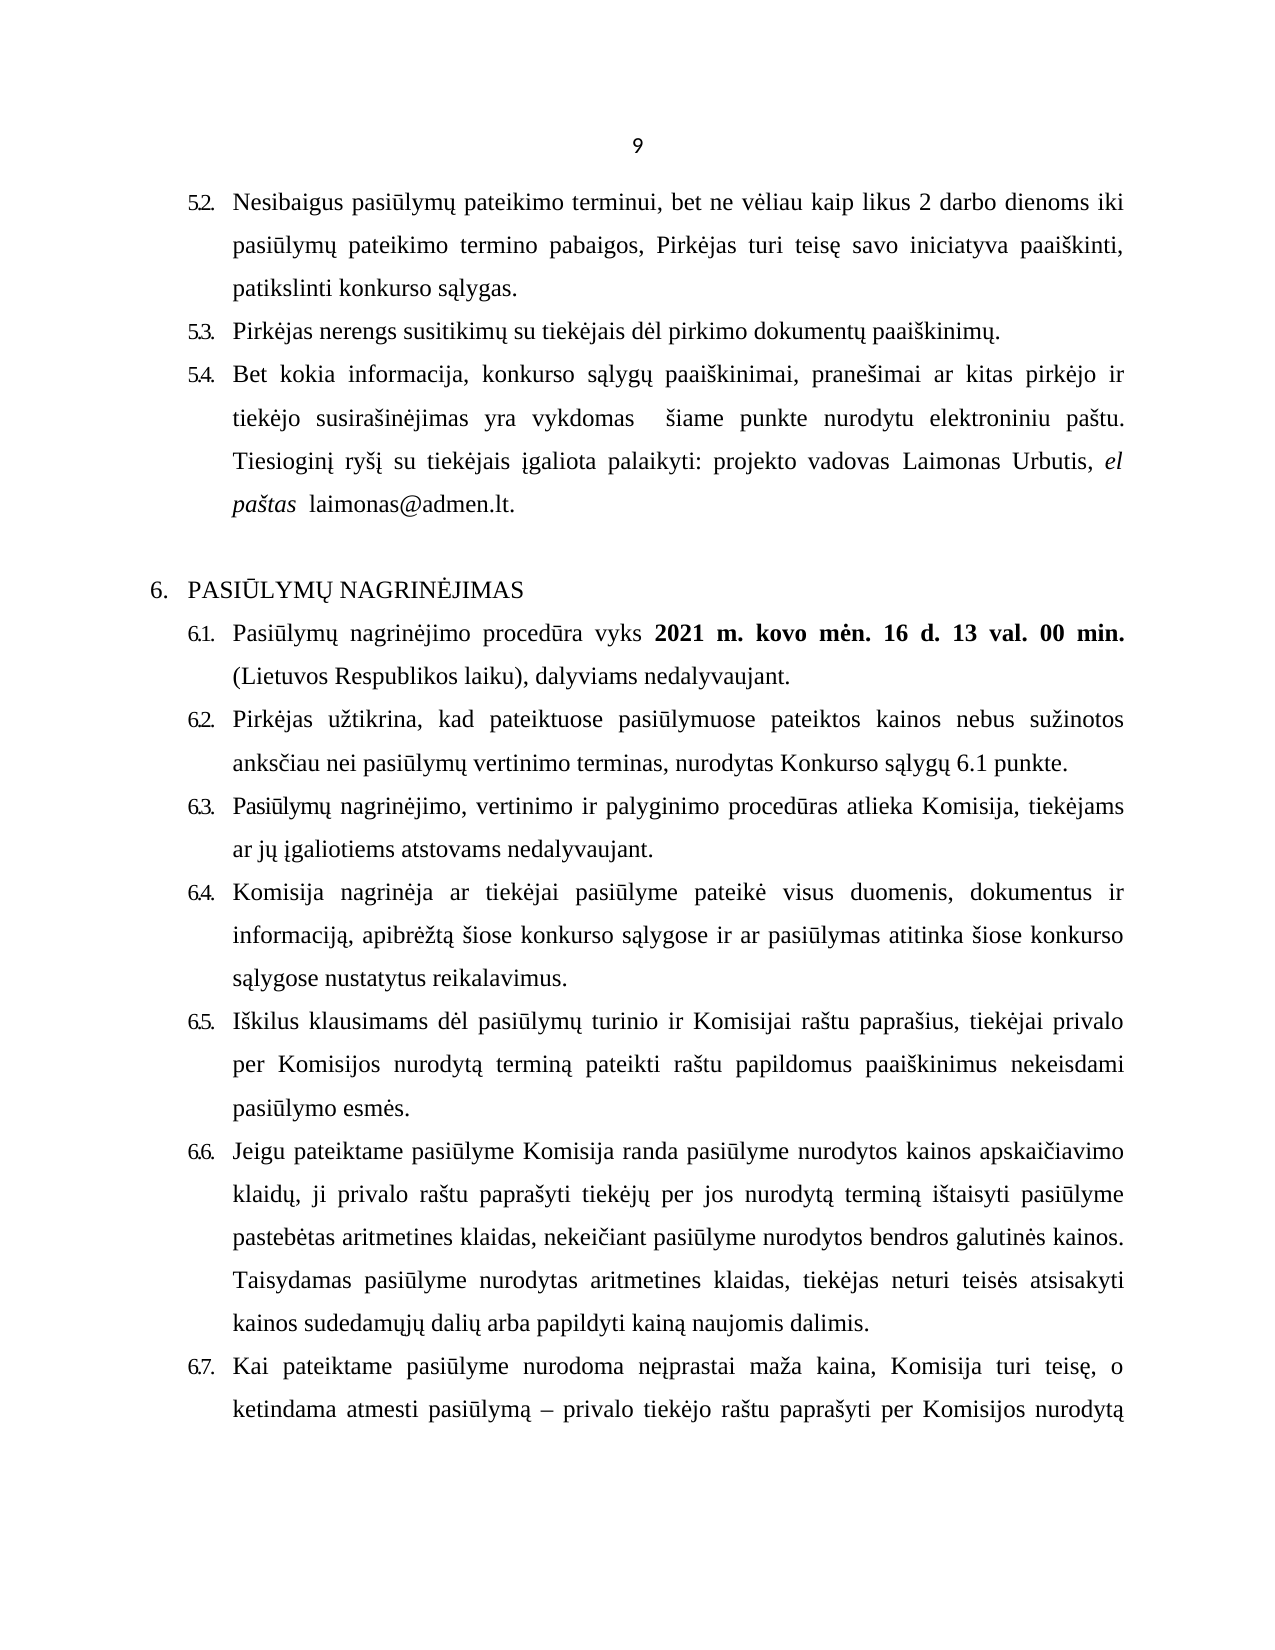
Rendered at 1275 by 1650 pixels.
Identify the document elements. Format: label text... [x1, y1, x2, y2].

list Pasiūlymų nagrinėjimo procedūra vyks 2021 m. kovo mėn. 16 d. 13 val. 00 min. (Lietuvos Respublikos laiku), dalyviams nedalyvaujant. [187, 618, 1125, 690]
list PASIŪLYMŲ NAGRINĖJIMAS [150, 575, 1125, 604]
list Pirkėjas užtikrina, kad pateiktuose pasiūlymuose pateiktos kainos nebus sužinotos anksčiau nei pasiūlymų vertinimo terminas, nurodytas Konkurso sąlygų 6.1 punkte. [187, 704, 1125, 776]
list Pasiūlymų nagrinėjimo, vertinimo ir palyginimo procedūras atlieka Komisija, tiekėjams ar jų įgaliotiems atstovams nedalyvaujant. [187, 791, 1125, 863]
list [187, 1351, 1125, 1423]
list Bet kokia informacija, konkurso sąlygų paaiškinimai, pranešimai ar kitas pirkėjo ir tiekėjo susirašinėjimas yra vykdomas šiame punkte nurodytu elektroniniu paštu. Tiesioginį ryšį su tiekėjais įgaliota palaikyti: projekto vadovas Laimonas Urbutis, el paštas laimonas@admen.lt. [187, 359, 1125, 518]
list Nesibaigus pasiūlymų pateikimo terminui, bet ne vėliau kaip likus 2 darbo dienoms iki pasiūlymų pateikimo termino pabaigos, Pirkėjas turi teisę savo iniciatyva paaiškinti, patikslinti konkurso sąlygas. [187, 187, 1125, 302]
list Pirkėjas nerengs susitikimų su tiekėjais dėl pirkimo dokumentų paaiškinimų. [187, 316, 1125, 345]
list Iškilus klausimams dėl pasiūlymų turinio ir Komisijai raštu paprašius, tiekėjai privalo per Komisijos nurodytą terminą pateikti raštu papildomus paaiškinimus nekeisdami pasiūlymo esmės. [187, 1006, 1125, 1121]
list Jeigu pateiktame pasiūlyme Komisija randa pasiūlyme nurodytos kainos apskaičiavimo klaidų, ji privalo raštu paprašyti tiekėjų per jos nurodytą terminą ištaisyti pasiūlyme pastebėtas aritmetines klaidas, nekeičiant pasiūlyme nurodytos bendros galutinės kainos. Taisydamas pasiūlyme nurodytas aritmetines klaidas, tiekėjas neturi teisės atsisakyti kainos sudedamųjų dalių arba papildyti kainą naujomis dalimis. [187, 1136, 1125, 1337]
list Komisija nagrinėja ar tiekėjai pasiūlyme pateikė visus duomenis, dokumentus ir informaciją, apibrėžtą šiose konkurso sąlygose ir ar pasiūlymas atitinka šiose konkurso sąlygose nustatytus reikalavimus. [187, 877, 1125, 992]
